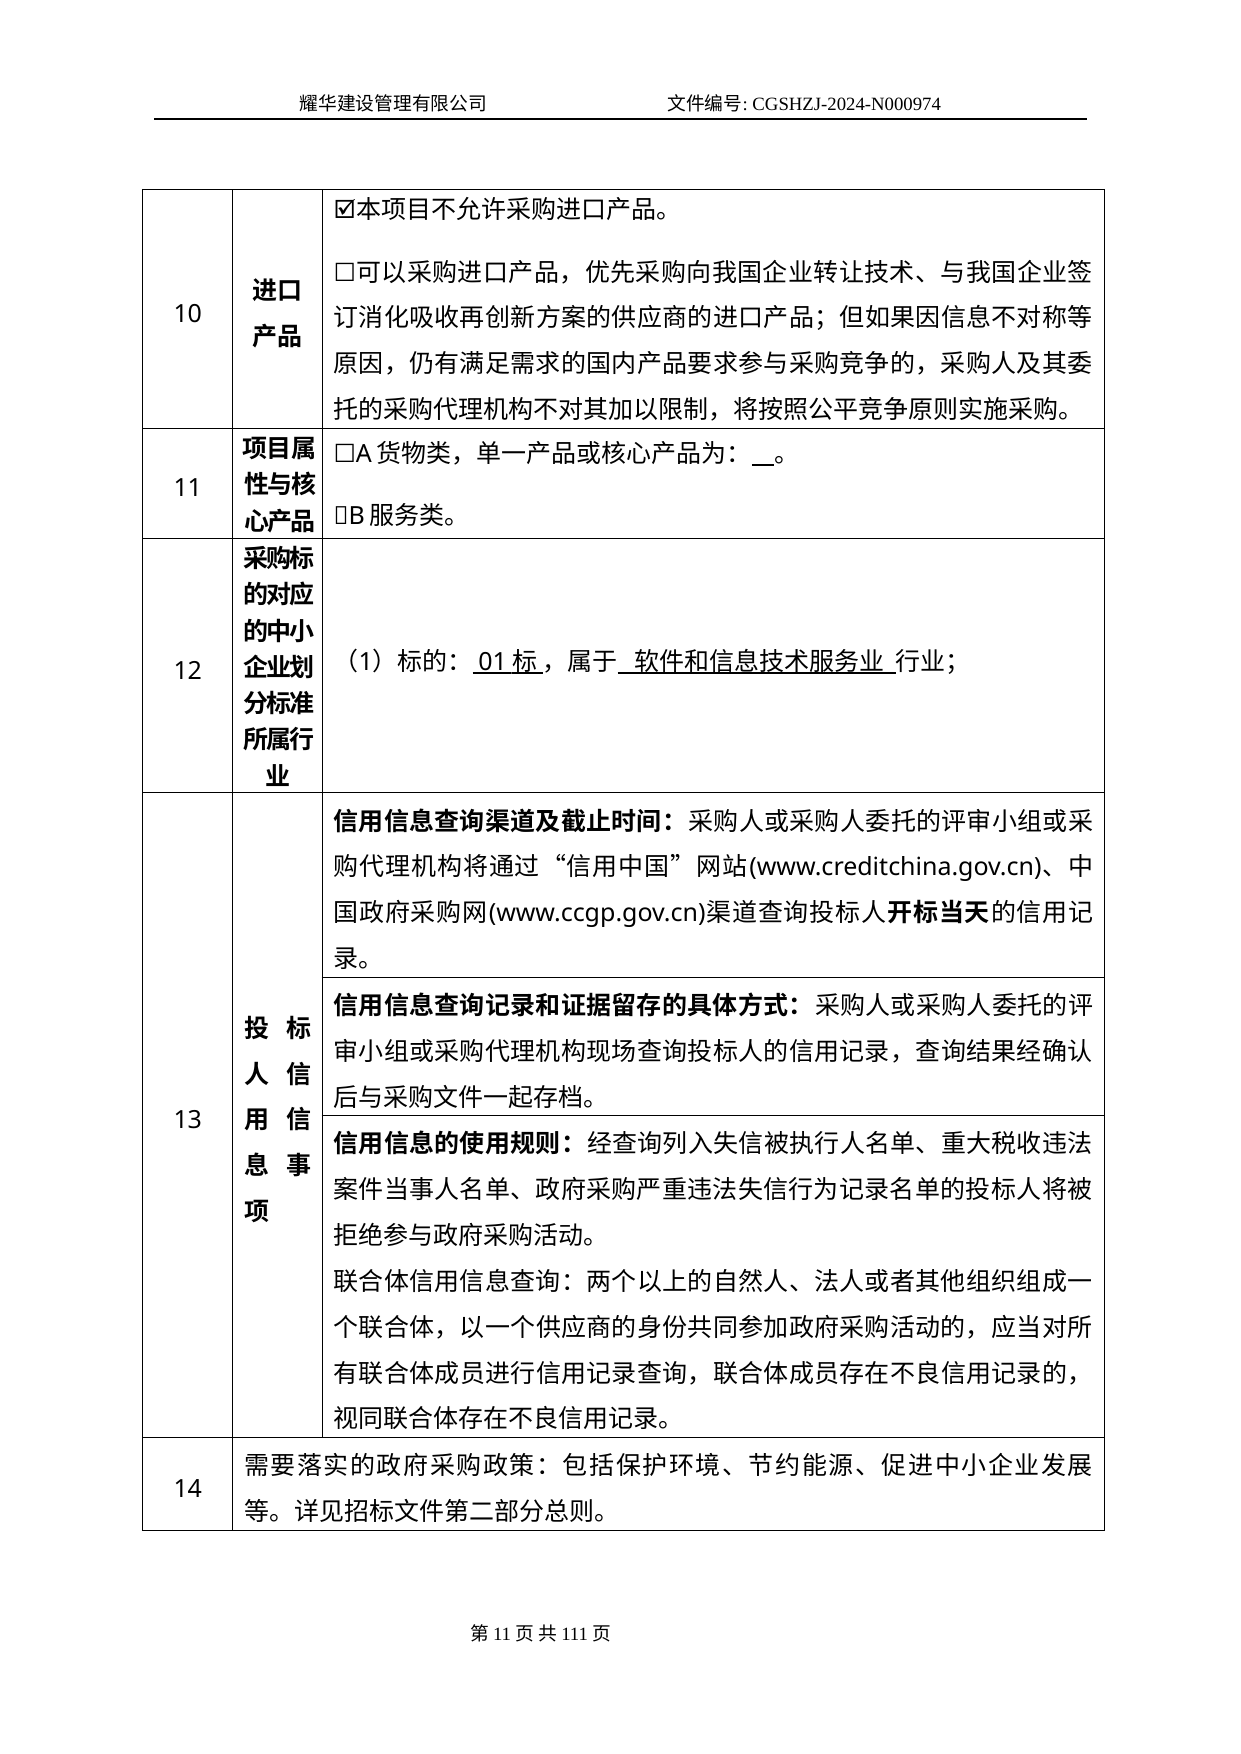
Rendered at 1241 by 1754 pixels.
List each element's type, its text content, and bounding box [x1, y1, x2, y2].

table_cell ☐A货物类，单一产品或核心产品为： 。 B服务类。 [323, 429, 1104, 537]
table_cell 10 [143, 190, 232, 428]
table_cell 13 [143, 793, 232, 1437]
table_cell 信用信息查询渠道及截止时间：采购人或采购人委托的评审小组或采购代理机构将通过“信用中国”网站(www.creditchina.gov.cn)、中国政府采购网(www.ccgp.gov.cn)渠道查询投标人开标当天的信用记录。 [323, 793, 1104, 977]
table_cell 12 [143, 539, 232, 792]
table_cell 信用信息的使用规则：经查询列入失信被执行人名单、重大税收违法案件当事人名单、政府采购严重违法失信行为记录名单的投标人将被拒绝参与政府采购活动。 联合体信用信息查询：两个以上的自然人、法人或者其他组织组成一个联合体，以一个供应商的身份共同参加政府采购活动的，应当对所有联合体成员进行信用记录查询，联合体成员存在不良信用记录的，视同联合体存在不良信用记录。 [323, 1116, 1104, 1437]
table_cell 11 [143, 429, 232, 537]
table_cell 本项目不允许采购进口产品。 可以采购进口产品，优先采购向我国企业转让技术、与我国企业签订消化吸收再创新方案的供应商的进口产品；但如果因信息不对称等原因，仍有满足需求的国内产品要求参与采购竞争的，采购人及其委托的采购代理机构不对其加以限制，将按照公平竞争原则实施采购。 [323, 190, 1104, 428]
table_cell （1）标的： 01标 ，属于 软件和信息技术服务业 行业； [323, 539, 1104, 792]
table_cell 投标人信用信息事项 [233, 793, 322, 1437]
table_cell 需要落实的政府采购政策：包括保护环境、节约能源、促进中小企业发展等。详见招标文件第二部分总则。 [233, 1438, 1104, 1530]
table_cell 进口产品 [233, 190, 322, 428]
table_cell 信用信息查询记录和证据留存的具体方式：采购人或采购人委托的评审小组或采购代理机构现场查询投标人的信用记录，查询结果经确认后与采购文件一起存档。 [323, 978, 1104, 1115]
table_cell 14 [143, 1438, 232, 1530]
table_cell 采购标的对应的中小企业划分标准所属行业 [233, 539, 322, 792]
table_cell 项目属性与核心产品 [233, 429, 322, 537]
